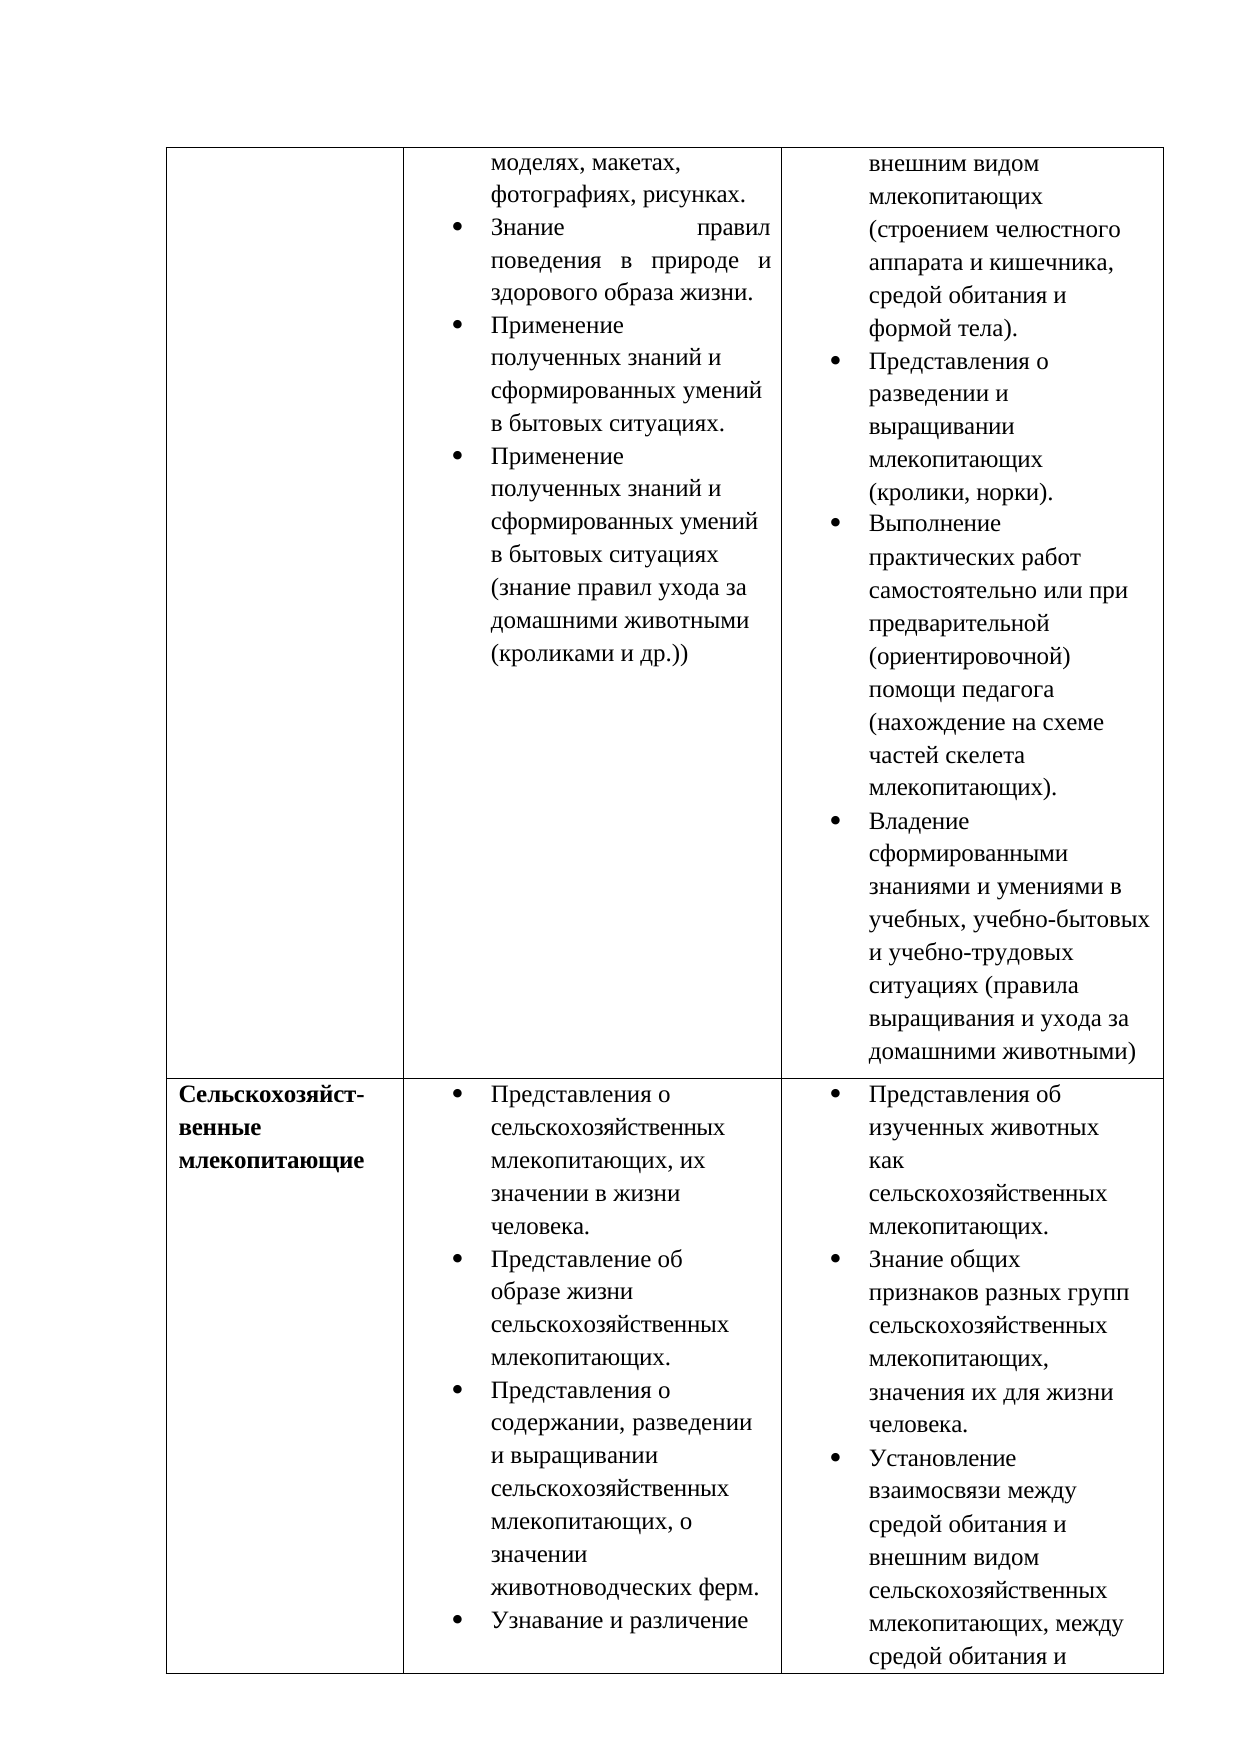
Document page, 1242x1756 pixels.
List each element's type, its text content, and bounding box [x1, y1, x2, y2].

table_header [167, 148, 403, 1078]
table_cell Представления о сельскохозяйственных млекопитающих, их значении в жизни человека. Представление об образе жизни сельскохозяйственных млекопитающих. Представления о содержании, разведении и выращивании сельскохозяйственных млекопитающих, о значении животноводческих ферм. Узнавание и различение [404, 1079, 781, 1673]
table_cell Представления об изученных животных как сельскохозяйственных млекопитающих. Знание общих признаков разных групп сельскохозяйственных млекопитающих, значения их для жизни человека. Установление взаимосвязи между средой обитания и внешним видом сельскохозяйственных млекопитающих, между средой обитания и [782, 1079, 1163, 1673]
table_cell Сельскохозяйст- венные млекопитающие [167, 1079, 403, 1673]
table_header внешним видом млекопитающих (строением челюстного аппарата и кишечника, средой обитания и формой тела). Представления о разведении и выращивании млекопитающих (кролики, норки). Выполнение практических работ самостоятельно или при предварительной (ориентировочной) помощи педагога (нахождение на схеме частей скелета млекопитающих). Владение сформированными знаниями и умениями в учебных, учебно-бытовых и учебно-трудовых ситуациях (правила выращивания и ухода за домашними животными) [782, 148, 1163, 1078]
table_header моделях, макетах, фотографиях, рисунках. Знание правил поведения в природе и здорового образа жизни. Применение полученных знаний и сформированных умений в бытовых ситуациях. Применение полученных знаний и сформированных умений в бытовых ситуациях (знание правил ухода за домашними животными (кроликами и др.)) [404, 148, 781, 1078]
